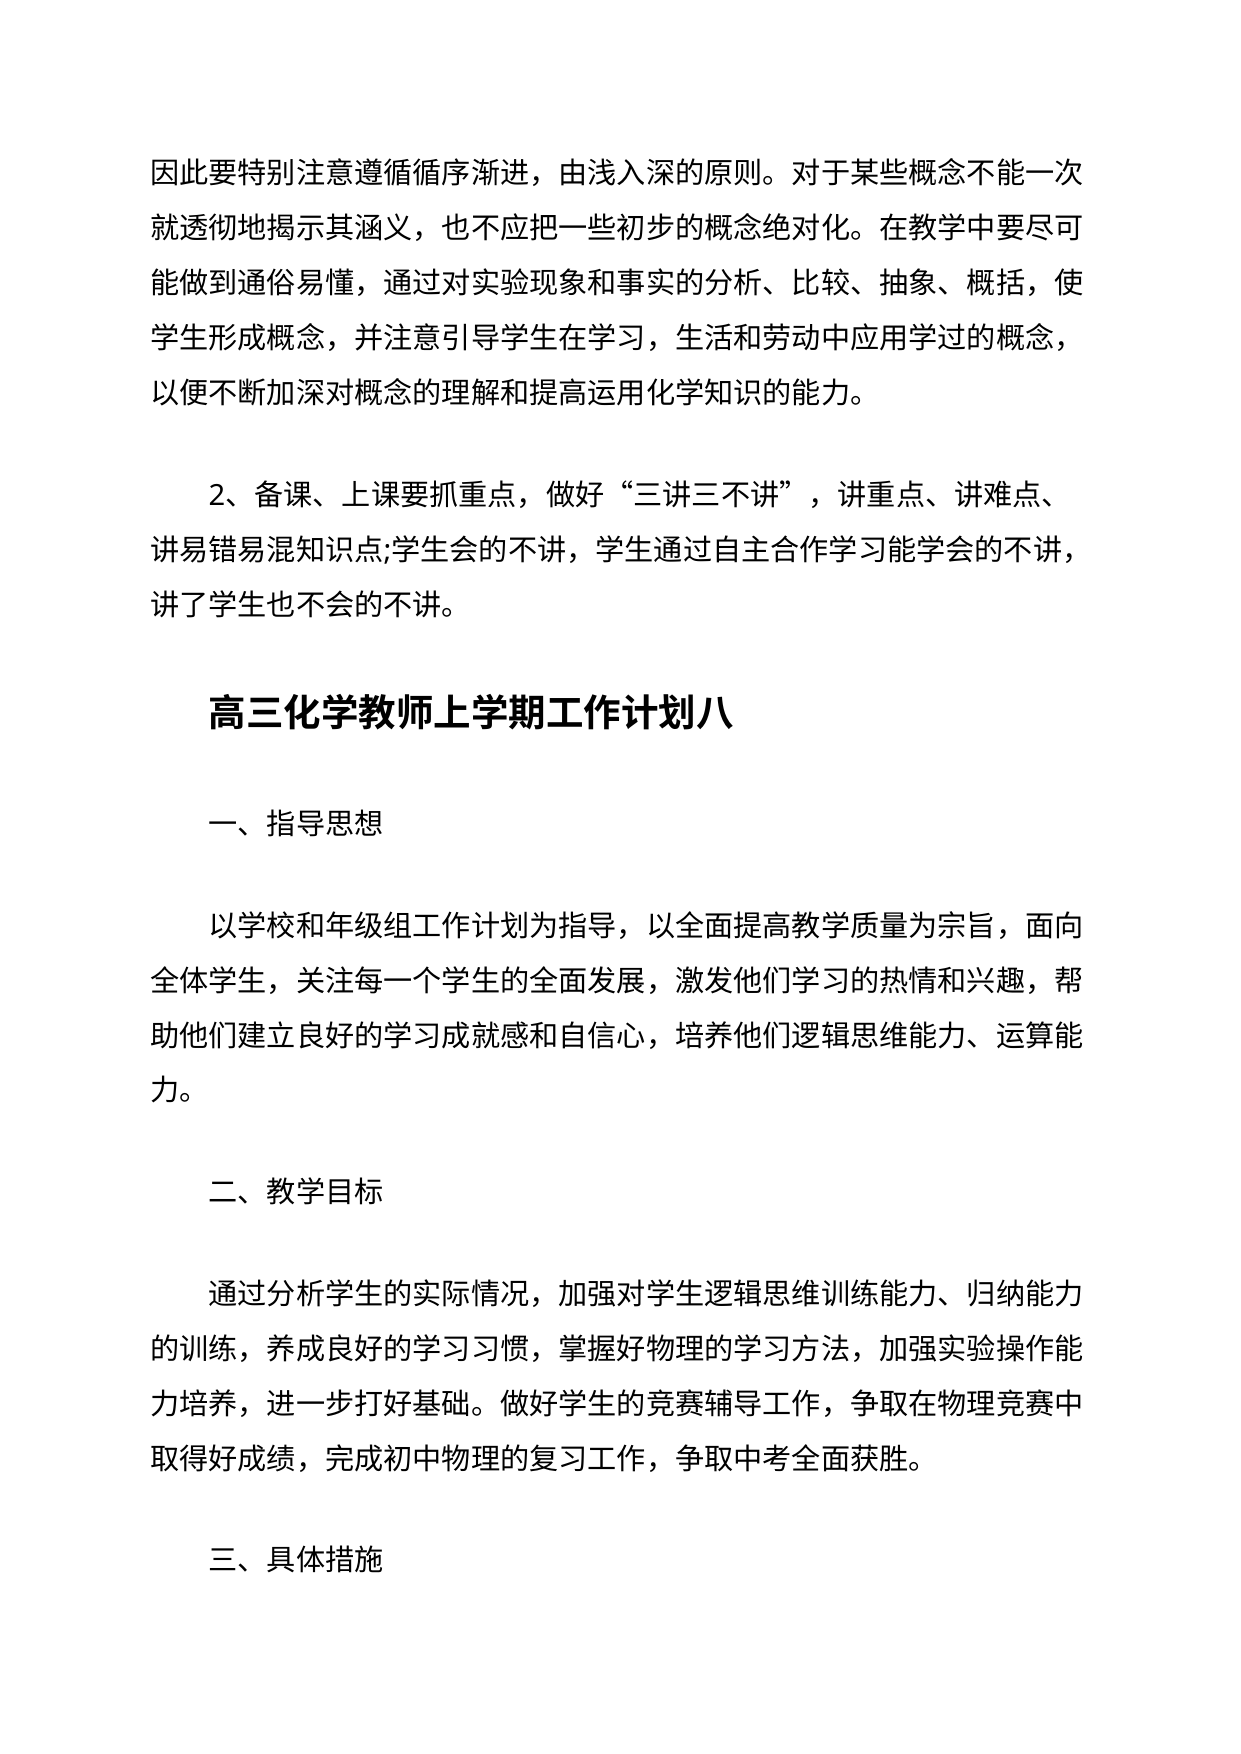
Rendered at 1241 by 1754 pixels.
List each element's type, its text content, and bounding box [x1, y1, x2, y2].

text 一、指导思想 [150, 801, 1090, 843]
text 以学校和年级组工作计划为指导，以全面提高教学质量为宗旨，面向全体学生，关注每一个学生的全面发展，激发他们学习的热情和兴趣，帮助他们建立良好的学习成就感和自信心，培养他们逻辑思维能力、运算能力。 [150, 902, 1090, 1109]
text 二、教学目标 [150, 1169, 1090, 1211]
text 三、具体措施 [150, 1537, 1090, 1579]
text 通过分析学生的实际情况，加强对学生逻辑思维训练能力、归纳能力的训练，养成良好的学习习惯，掌握好物理的学习方法，加强实验操作能力培养，进一步打好基础。做好学生的竞赛辅导工作，争取在物理竞赛中取得好成绩，完成初中物理的复习工作，争取中考全面获胜。 [150, 1271, 1090, 1477]
text 高三化学教师上学期工作计划八 [150, 683, 1090, 737]
text 2、备课、上课要抓重点，做好“三讲三不讲”，讲重点、讲难点、讲易错易混知识点;学生会的不讲，学生通过自主合作学习能学会的不讲，讲了学生也不会的不讲。 [150, 471, 1090, 624]
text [150, 150, 1090, 412]
